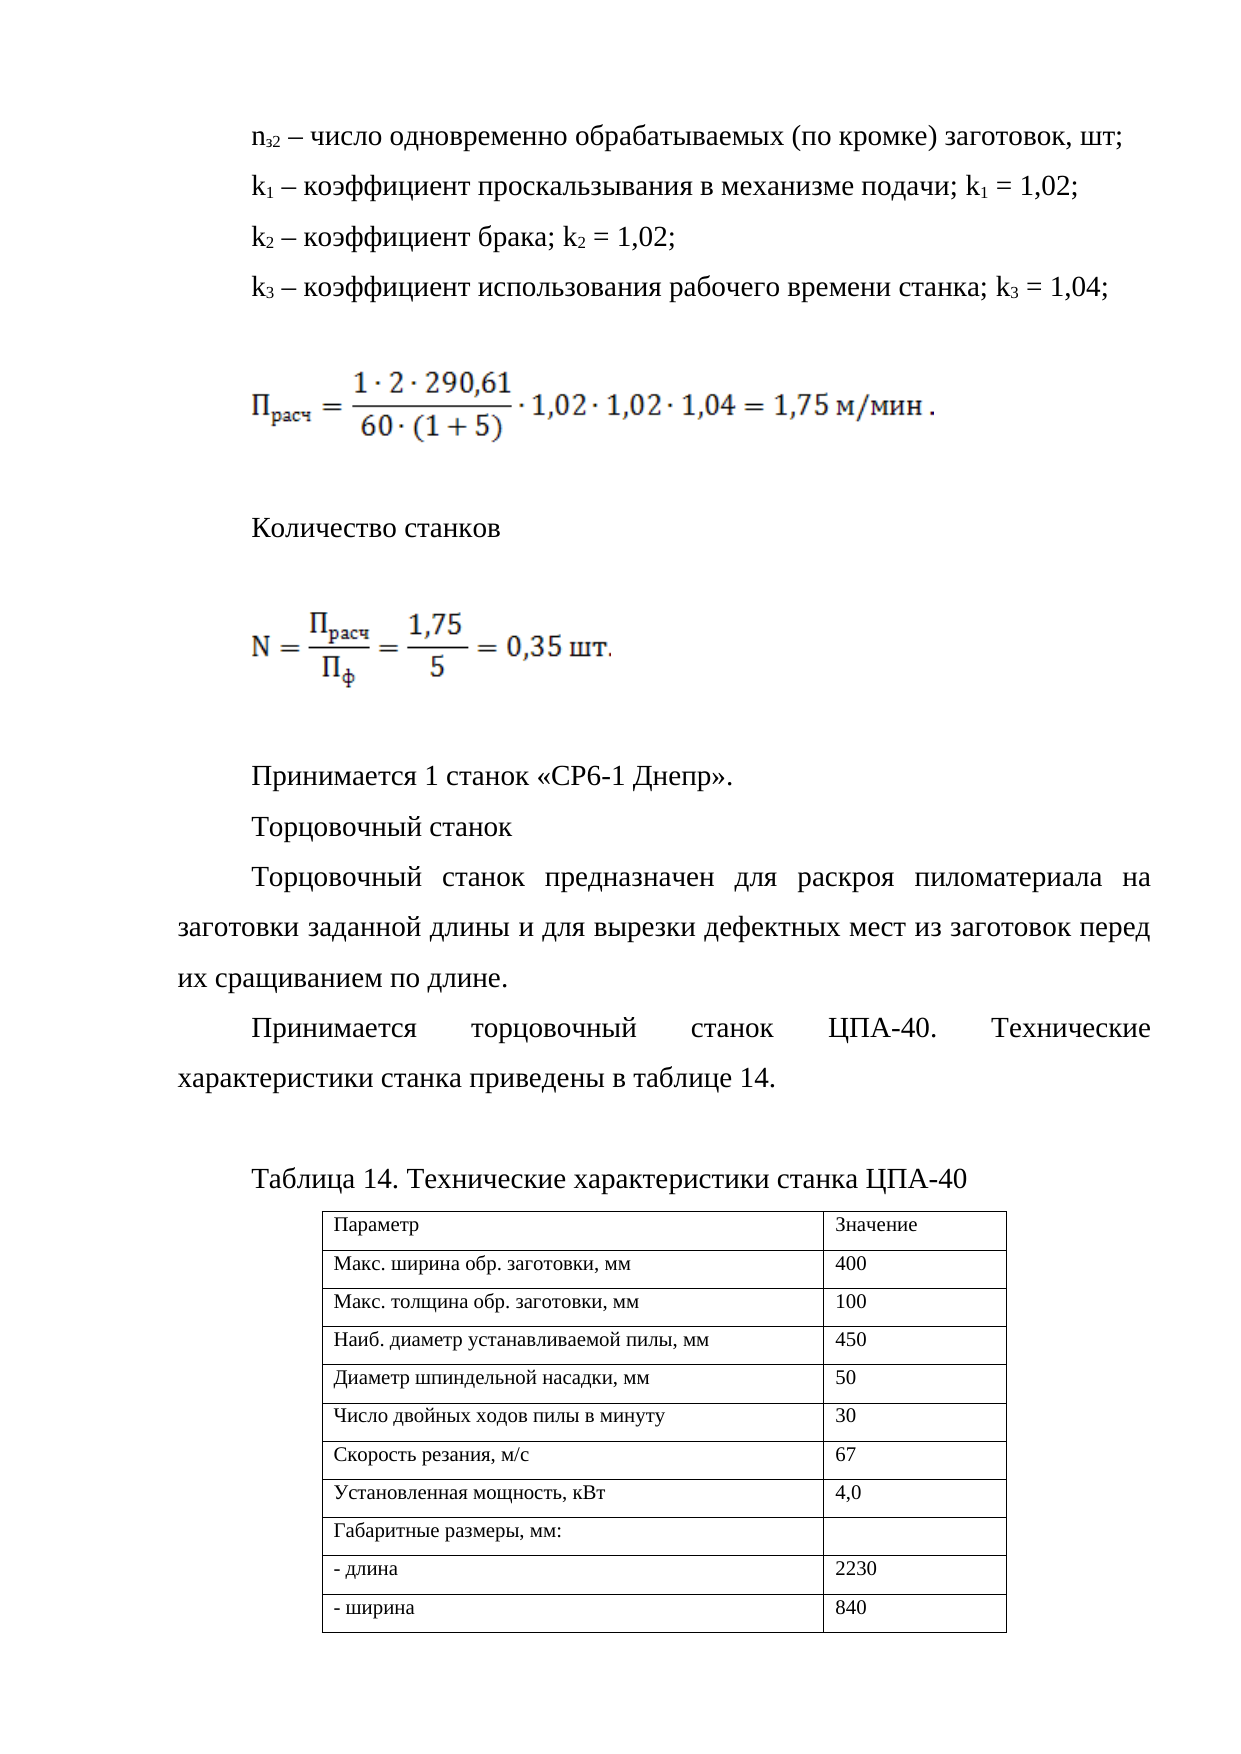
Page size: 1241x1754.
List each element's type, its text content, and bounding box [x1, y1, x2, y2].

table_cell 2230 [824, 1556, 1006, 1593]
table_cell 840 [824, 1595, 1006, 1632]
table_cell Габаритные размеры, мм: [323, 1518, 823, 1555]
table_cell [824, 1518, 1006, 1555]
table_cell - ширина [323, 1595, 823, 1632]
picture [251, 369, 934, 447]
table_cell Установленная мощность, кВт [323, 1480, 823, 1517]
table_cell 50 [824, 1365, 1006, 1402]
table_cell Число двойных ходов пилы в минуту [323, 1404, 823, 1441]
table_cell 100 [824, 1289, 1006, 1326]
text k3 – коэффициент использования рабочего времени станка; k3 = 1,04; [177, 269, 1152, 303]
table_header Параметр [323, 1212, 823, 1249]
text nз2 – число одновременно обрабатываемых (по кромке) заготовок, шт; [177, 118, 1152, 152]
table_cell - длина [323, 1556, 823, 1593]
text Количество станков [177, 511, 1152, 544]
table_cell Наиб. диаметр устанавливаемой пилы, мм [323, 1327, 823, 1364]
table_cell Диаметр шпиндельной насадки, мм [323, 1365, 823, 1402]
text Принимается торцовочный станок ЦПА-40. Технические характеристики станка приведены в таблице 14. [177, 1010, 1152, 1094]
text Таблица 14. Технические характеристики станка ЦПА-40 [177, 1161, 1152, 1194]
picture [251, 611, 611, 694]
text k2 – коэффициент брака; k2 = 1,02; [177, 219, 1152, 252]
table_header Значение [824, 1212, 1006, 1249]
text k1 – коэффициент проскальзывания в механизме подачи; k1 = 1,02; [177, 168, 1152, 202]
text Принимается 1 станок «СР6-1 Днепр». [177, 758, 1152, 792]
table_cell 30 [824, 1404, 1006, 1441]
text Торцовочный станок [177, 809, 1152, 842]
table_cell 400 [824, 1251, 1006, 1288]
table_cell 67 [824, 1442, 1006, 1479]
table_cell 4,0 [824, 1480, 1006, 1517]
table_cell Скорость резания, м/с [323, 1442, 823, 1479]
table_cell Макс. ширина обр. заготовки, мм [323, 1251, 823, 1288]
text Торцовочный станок предназначен для раскроя пиломатериала на заготовки заданной длины и для вырезки дефектных мест из заготовок перед их сращиванием по длине. [177, 859, 1152, 993]
table_cell Макс. толщина обр. заготовки, мм [323, 1289, 823, 1326]
table_cell 450 [824, 1327, 1006, 1364]
